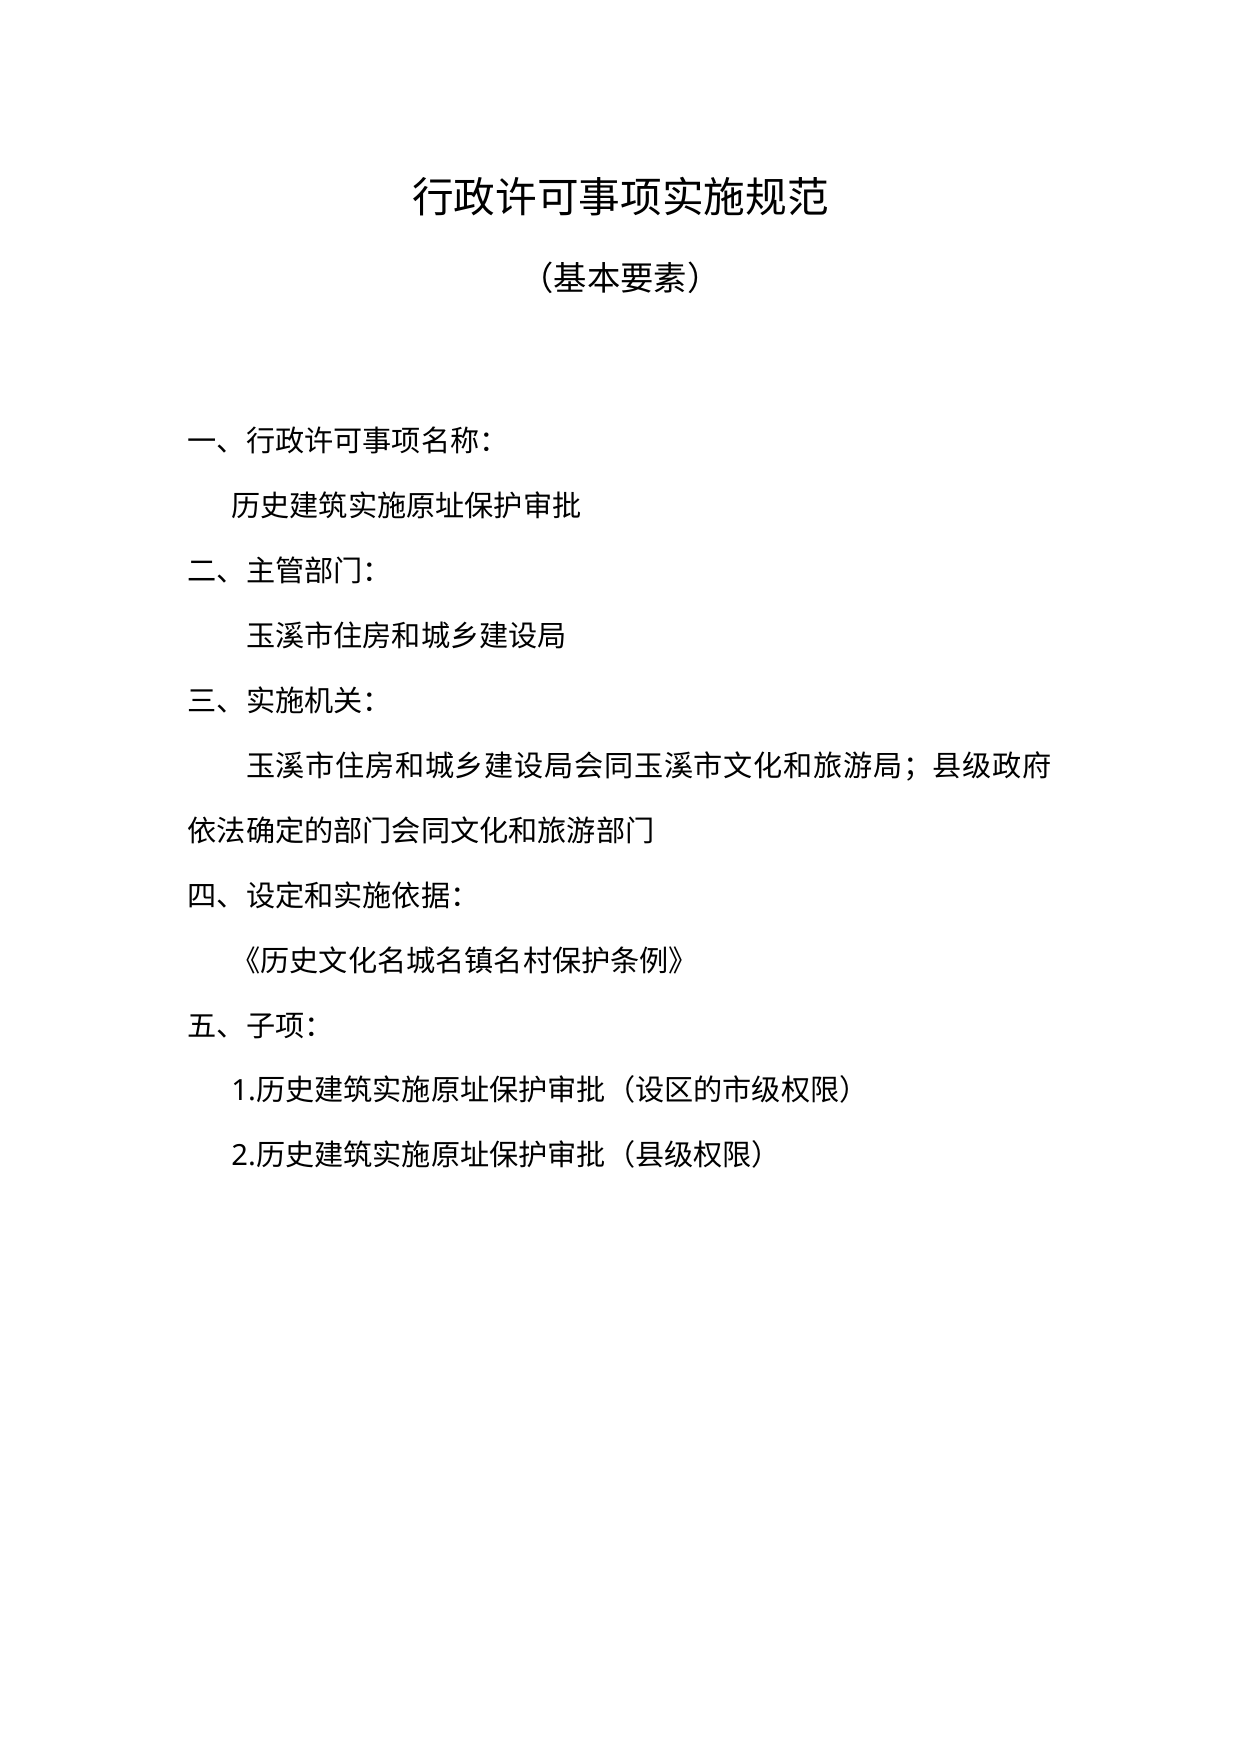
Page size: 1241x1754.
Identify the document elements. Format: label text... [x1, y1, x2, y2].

text 历史建筑实施原址保护审批 [187, 471, 1053, 536]
text 三、实施机关： [187, 666, 1053, 731]
text 1.历史建筑实施原址保护审批（设区的市级权限） [187, 1056, 1053, 1121]
text 玉溪市住房和城乡建设局 [187, 601, 1053, 666]
text 五、子项： [187, 991, 1053, 1056]
text 玉溪市住房和城乡建设局会同玉溪市文化和旅游局；县级政府依法确定的部门会同文化和旅游部门 [187, 731, 1053, 861]
text 二、主管部门： [187, 536, 1053, 601]
text （基本要素） [187, 243, 1053, 308]
text 四、设定和实施依据： [187, 861, 1053, 926]
text 《历史文化名城名镇名村保护条例》 [187, 926, 1053, 991]
text 一、行政许可事项名称： [187, 406, 1053, 471]
text 2.历史建筑实施原址保护审批（县级权限） [187, 1121, 1053, 1186]
text 行政许可事项实施规范 [187, 162, 1053, 227]
